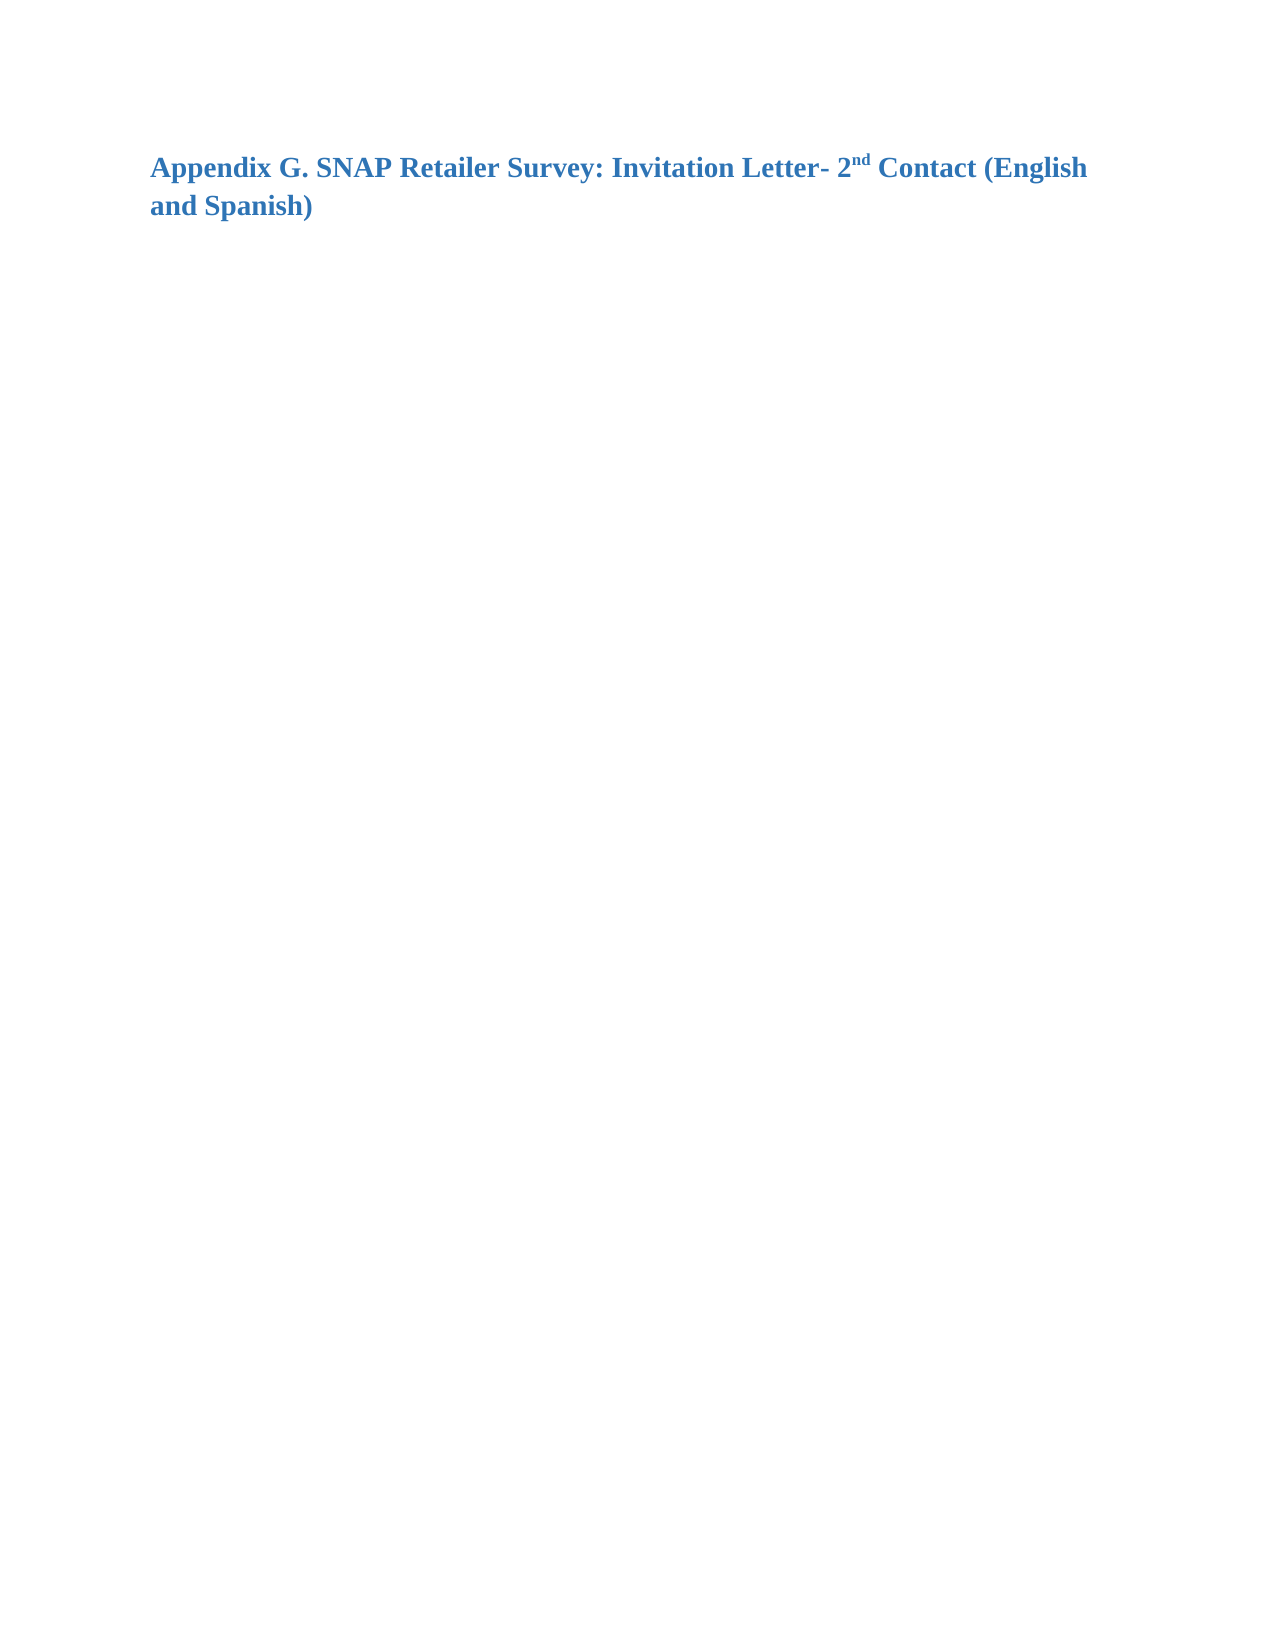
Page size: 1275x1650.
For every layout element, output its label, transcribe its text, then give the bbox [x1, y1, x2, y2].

text Appendix G. SNAP Retailer Survey: Invitation Letter- 2nd Contact (English and Spanish) [150, 150, 1125, 222]
